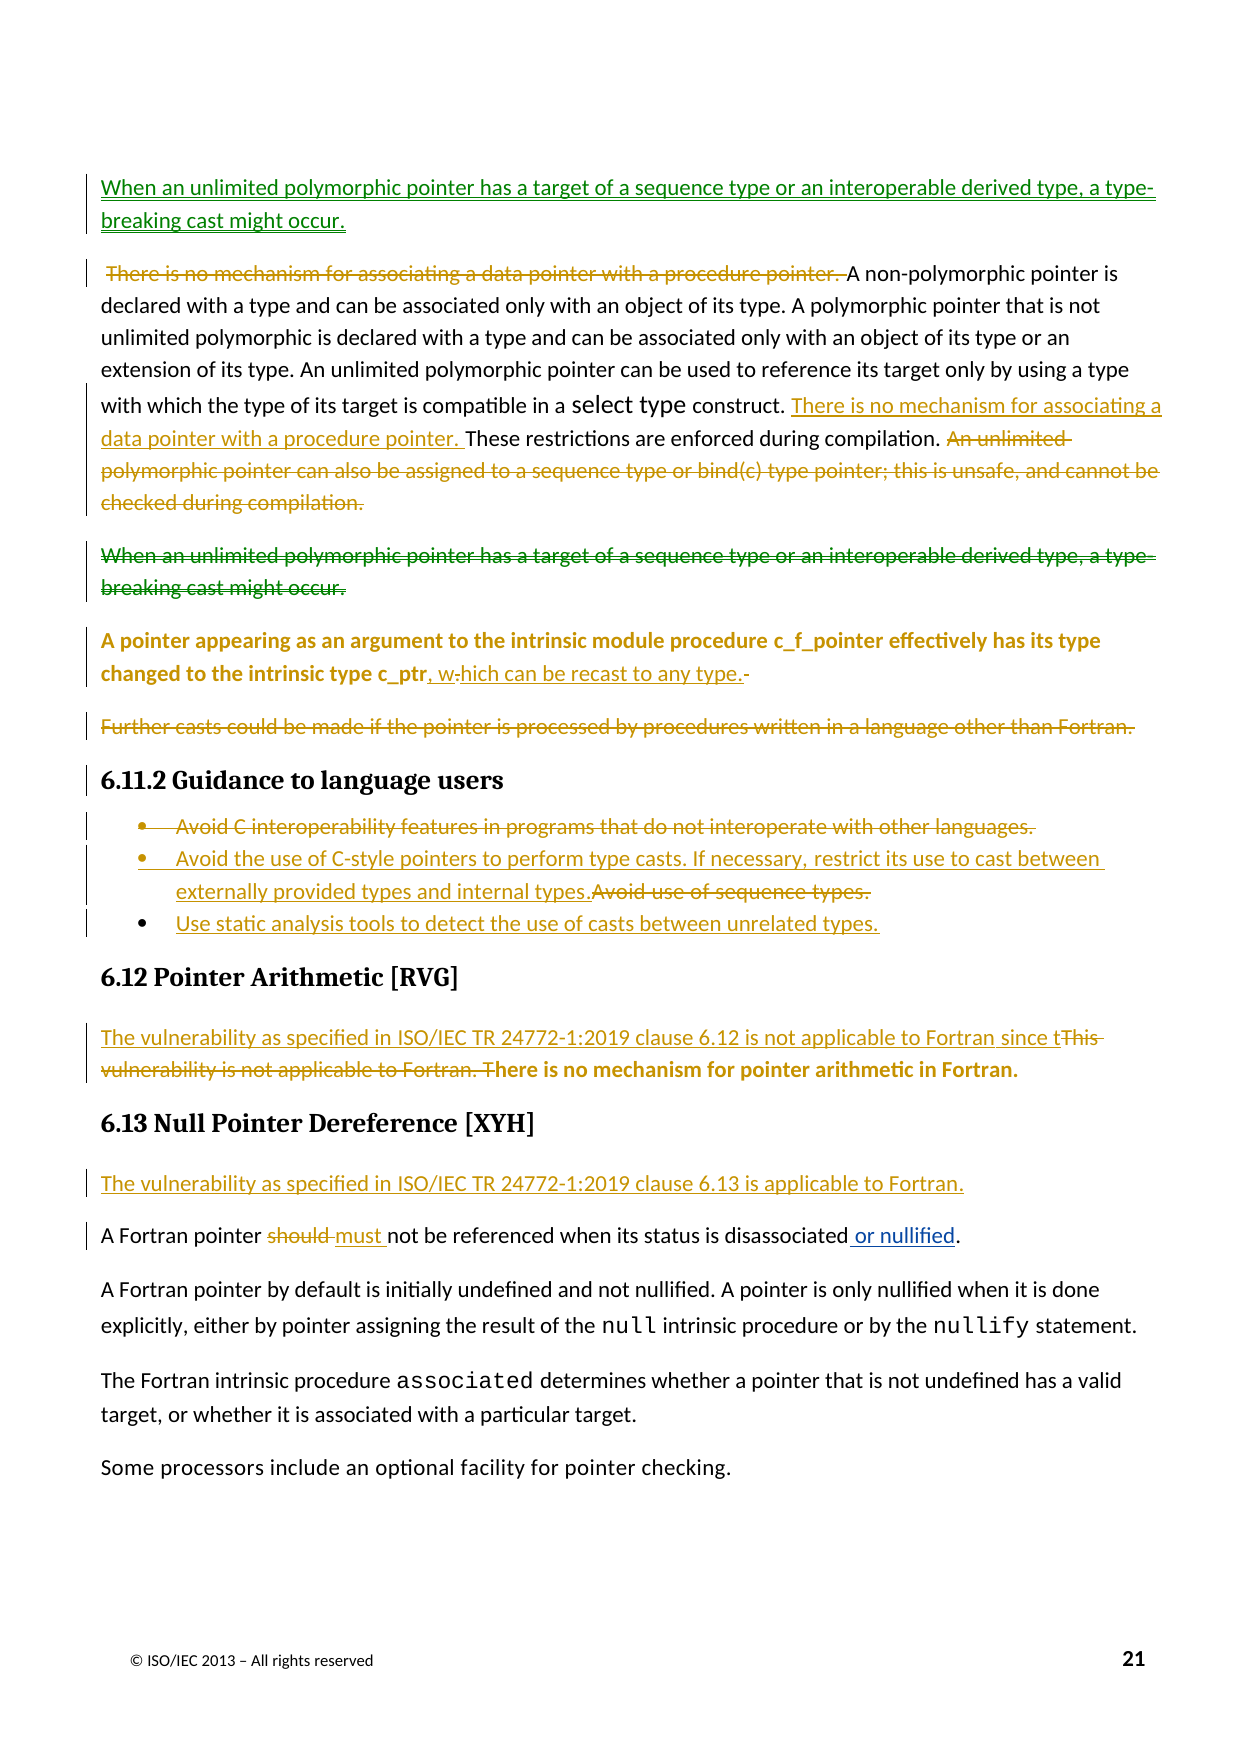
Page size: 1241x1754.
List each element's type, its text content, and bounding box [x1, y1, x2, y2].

subtitle 6.12 Pointer Arithmetic [RVG] [101, 962, 1164, 993]
text Some processors include an optional facility for pointer checking. [101, 1453, 1164, 1481]
text A pointer appearing as an argument to the intrinsic module procedure c_f_pointer effectively has its type changed to the intrinsic type c_ptr [101, 627, 1164, 687]
subtitle 6.11.2 Guidance to language users [101, 765, 1164, 796]
text The Fortran intrinsic procedure associated determines whether a pointer that is not undefined has a valid target, or whether it is associated with a particular target. [101, 1366, 1164, 1428]
list here is no mechanism for pointer arithmetic in Fortran. [101, 1023, 1164, 1083]
text A Fortran pointer not be referenced when its status is disassociated. [101, 1222, 1164, 1250]
text A Fortran pointer by default is initially undefined and not nullified. A pointer is only nullified when it is done explicitly, either by pointer assigning the result of the null intrinsic procedure or by the nullify statement. [101, 1275, 1164, 1341]
text A non-polymorphic pointer is declared with a type and can be associated only with an object of its type. A polymorphic pointer that is not unlimited polymorphic is declared with a type and can be associated only with an object of its type or an extension of its type. An unlimited polymorphic pointer can be used to reference its target only by using a type with which the type of its target is compatible in a select type construct. These restrictions are enforced during compilation. [101, 259, 1164, 516]
subtitle 6.13 Null Pointer Dereference [XYH] [101, 1108, 1164, 1139]
